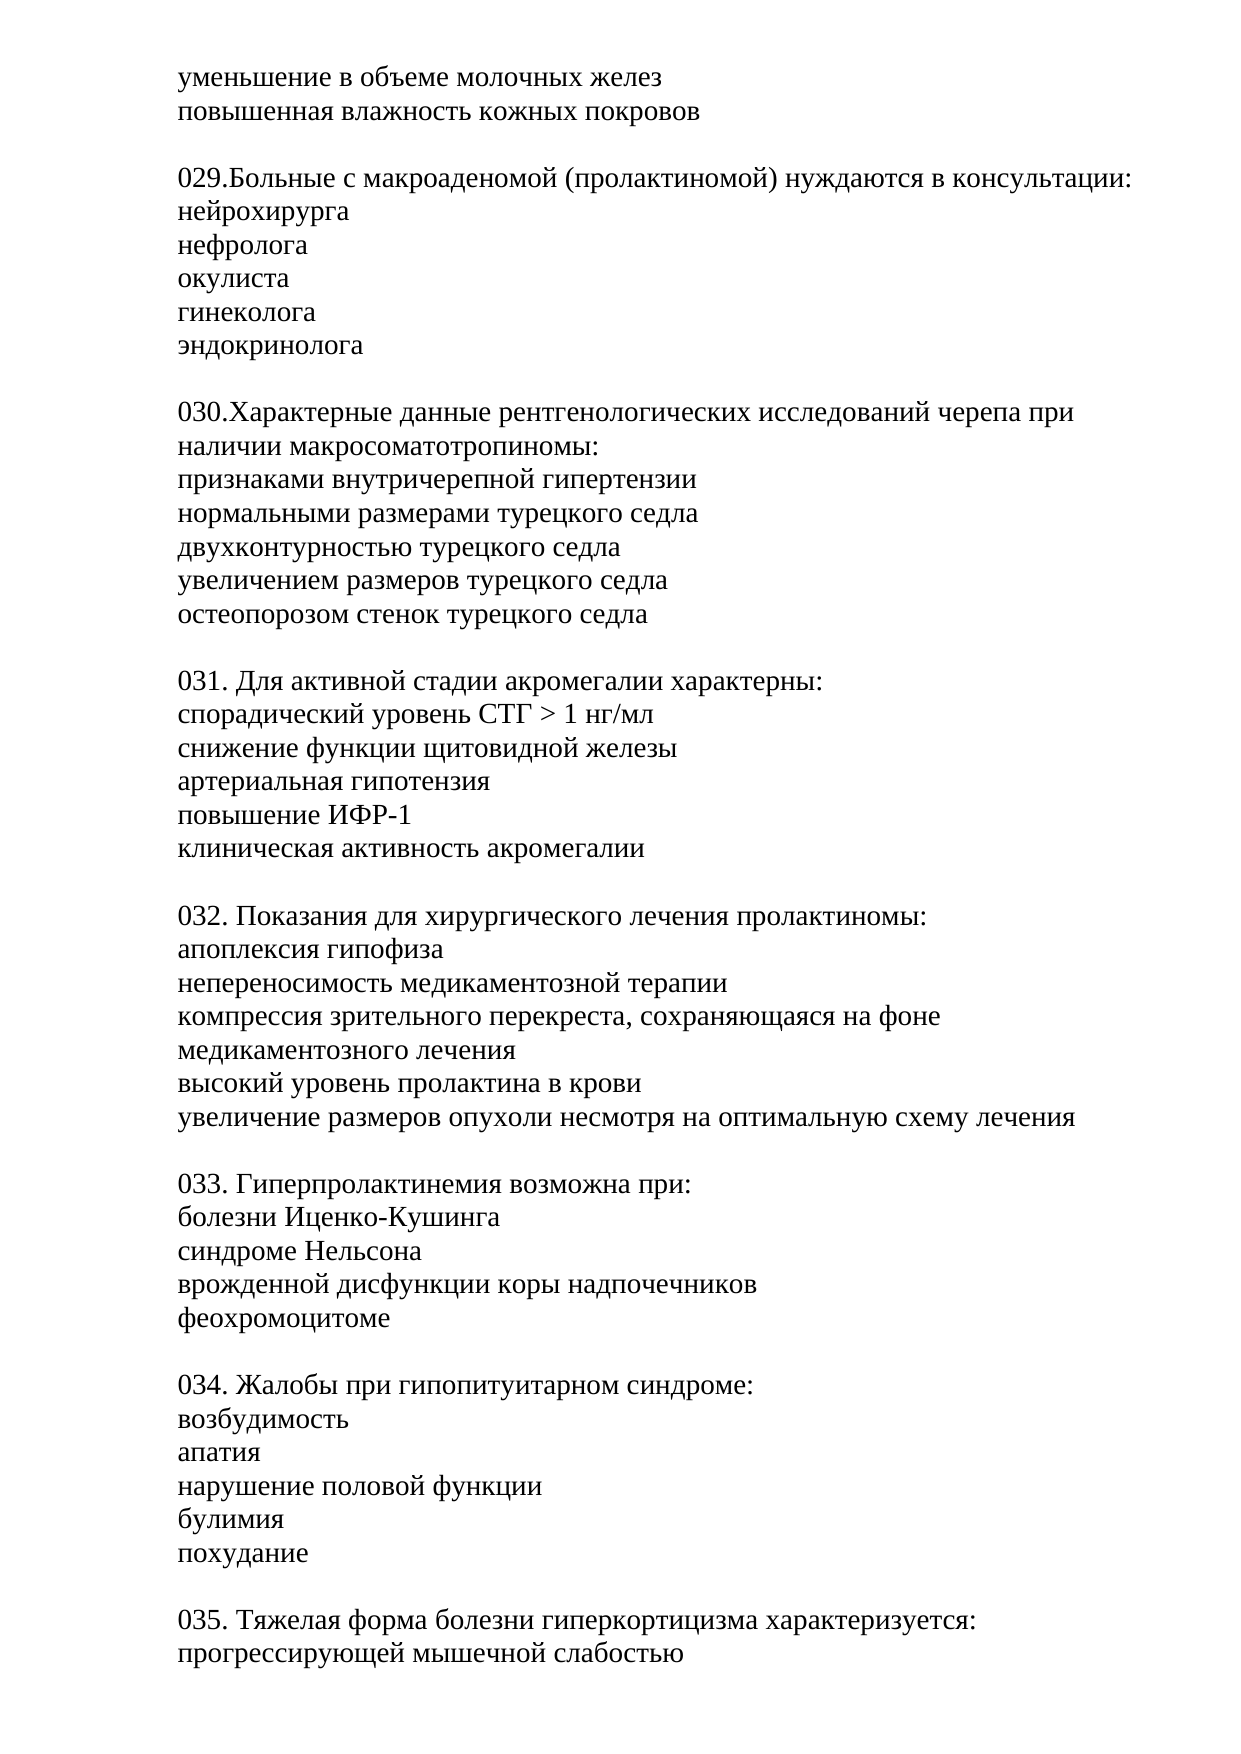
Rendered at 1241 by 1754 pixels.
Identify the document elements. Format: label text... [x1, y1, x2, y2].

text булимия [177, 1501, 1152, 1535]
text болезни Иценко-Кушинга [177, 1199, 1152, 1233]
text спорадический уровень СТГ > 1 нг/мл [177, 696, 1152, 730]
text нормальными размерами турецкого седла [177, 495, 1152, 529]
text 031. Для активной стадии акромегалии характерны: [177, 663, 1152, 696]
text нарушение половой функции [177, 1468, 1152, 1501]
text непереносимость медикаментозной терапии [177, 965, 1152, 998]
text 032. Показания для хирургического лечения пролактиномы: [177, 898, 1152, 931]
text снижение функции щитовидной железы [177, 730, 1152, 763]
text повышенная влажность кожных покровов [177, 93, 1152, 126]
text окулиста [177, 260, 1152, 294]
text эндокринолога [177, 327, 1152, 361]
text апатия [177, 1434, 1152, 1468]
text повышение ИФР-1 [177, 797, 1152, 831]
text увеличением размеров турецкого седла [177, 562, 1152, 596]
text двухконтурностью турецкого седла [177, 529, 1152, 562]
text уменьшение в объеме молочных желез [177, 59, 1152, 93]
text гинеколога [177, 294, 1152, 327]
text остеопорозом стенок турецкого седла [177, 596, 1152, 629]
text клиническая активность акромегалии [177, 831, 1152, 864]
text апоплексия гипофиза [177, 931, 1152, 965]
text компрессия зрительного перекреста, сохраняющаяся на фоне медикаментозного лечения [177, 998, 1152, 1065]
text 035. Тяжелая форма болезни гиперкортицизма характеризуется: [177, 1602, 1152, 1636]
text 029.Больные с макроаденомой (пролактиномой) нуждаются в консультации: [177, 160, 1152, 193]
text синдроме Нельсона [177, 1233, 1152, 1267]
text врожденной дисфункции коры надпочечников [177, 1267, 1152, 1300]
text артериальная гипотензия [177, 763, 1152, 797]
text 030.Характерные данные рентгенологических исследований черепа при наличии макросоматотропиномы: [177, 394, 1152, 462]
text 034. Жалобы при гипопитуитарном синдроме: [177, 1367, 1152, 1401]
text феохромоцитоме [177, 1300, 1152, 1334]
text возбудимость [177, 1401, 1152, 1434]
text 033. Гиперпролактинемия возможна при: [177, 1166, 1152, 1199]
text прогрессирующей мышечной слабостью [177, 1636, 1152, 1669]
text увеличение размеров опухоли несмотря на оптимальную схему лечения [177, 1099, 1152, 1132]
text высокий уровень пролактина в крови [177, 1065, 1152, 1099]
text нефролога [177, 227, 1152, 260]
text нейрохирурга [177, 193, 1152, 227]
text похудание [177, 1535, 1152, 1568]
text признаками внутричерепной гипертензии [177, 462, 1152, 495]
